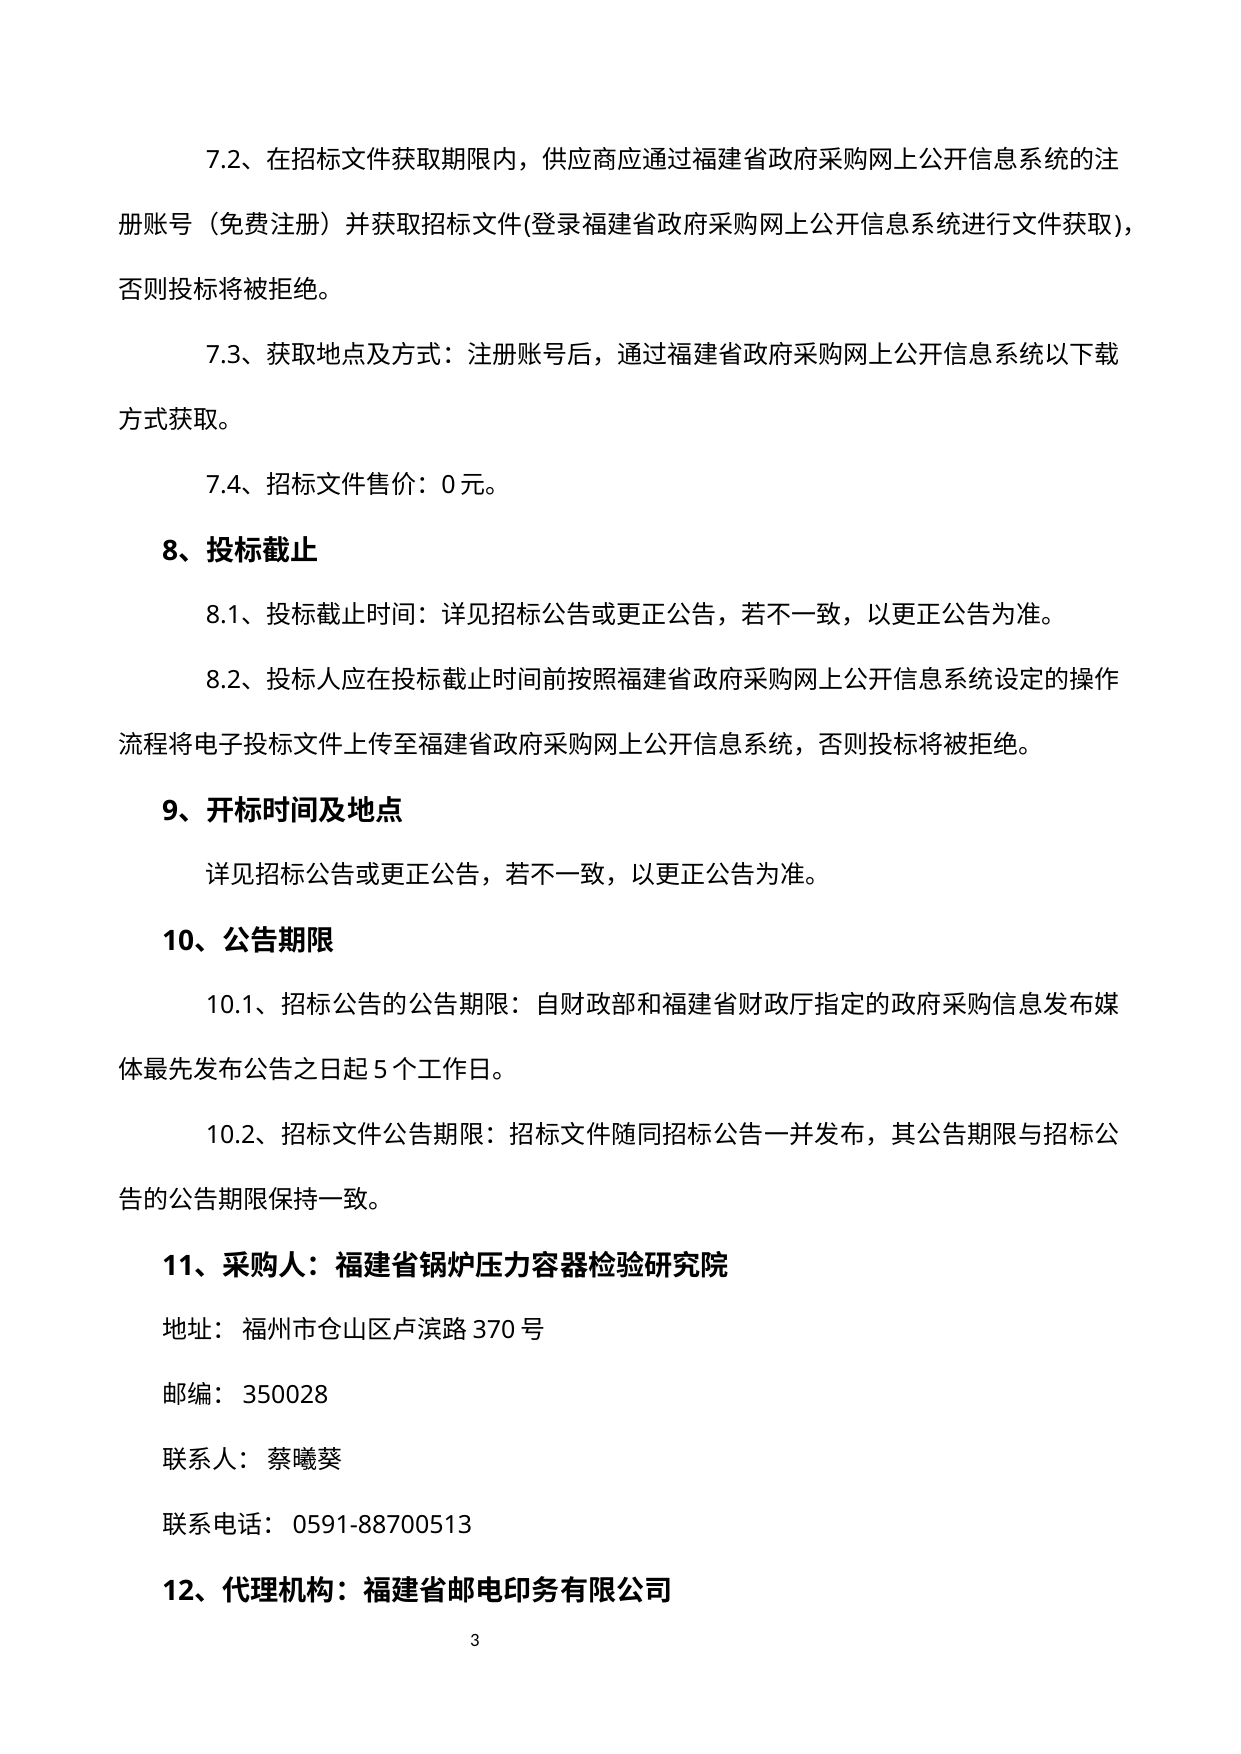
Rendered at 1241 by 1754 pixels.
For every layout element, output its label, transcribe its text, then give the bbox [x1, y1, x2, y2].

subtitle 8、投标截止 [118, 515, 1122, 580]
text 地址： 福州市仓山区卢滨路370号 [118, 1295, 1122, 1360]
text 7.4、招标文件售价：0元。 [118, 450, 1122, 515]
subtitle 12、代理机构：福建省邮电印务有限公司 [118, 1555, 1122, 1620]
subtitle 11、采购人：福建省锅炉压力容器检验研究院 [118, 1230, 1122, 1295]
subtitle 10、公告期限 [118, 905, 1122, 970]
text 10.1、招标公告的公告期限：自财政部和福建省财政厅指定的政府采购信息发布媒体最先发布公告之日起5个工作日。 [118, 970, 1122, 1100]
text 8.2、投标人应在投标截止时间前按照福建省政府采购网上公开信息系统设定的操作流程将电子投标文件上传至福建省政府采购网上公开信息系统，否则投标将被拒绝。 [118, 645, 1122, 775]
text 10.2、招标文件公告期限：招标文件随同招标公告一并发布，其公告期限与招标公告的公告期限保持一致。 [118, 1100, 1122, 1230]
text 邮编： 350028 [118, 1360, 1122, 1425]
subtitle 9、开标时间及地点 [118, 775, 1122, 840]
text 8.1、投标截止时间：详见招标公告或更正公告，若不一致，以更正公告为准。 [118, 580, 1122, 645]
text 联系人： 蔡曦葵 [118, 1425, 1122, 1490]
text 详见招标公告或更正公告，若不一致，以更正公告为准。 [118, 840, 1122, 905]
text 联系电话： 0591-88700513 [118, 1490, 1122, 1555]
text 7.2、在招标文件获取期限内，供应商应通过福建省政府采购网上公开信息系统的注册账号（免费注册）并获取招标文件(登录福建省政府采购网上公开信息系统进行文件获取)，否则投标将被拒绝。 [118, 125, 1122, 320]
text 7.3、获取地点及方式：注册账号后，通过福建省政府采购网上公开信息系统以下载方式获取。 [118, 320, 1122, 450]
